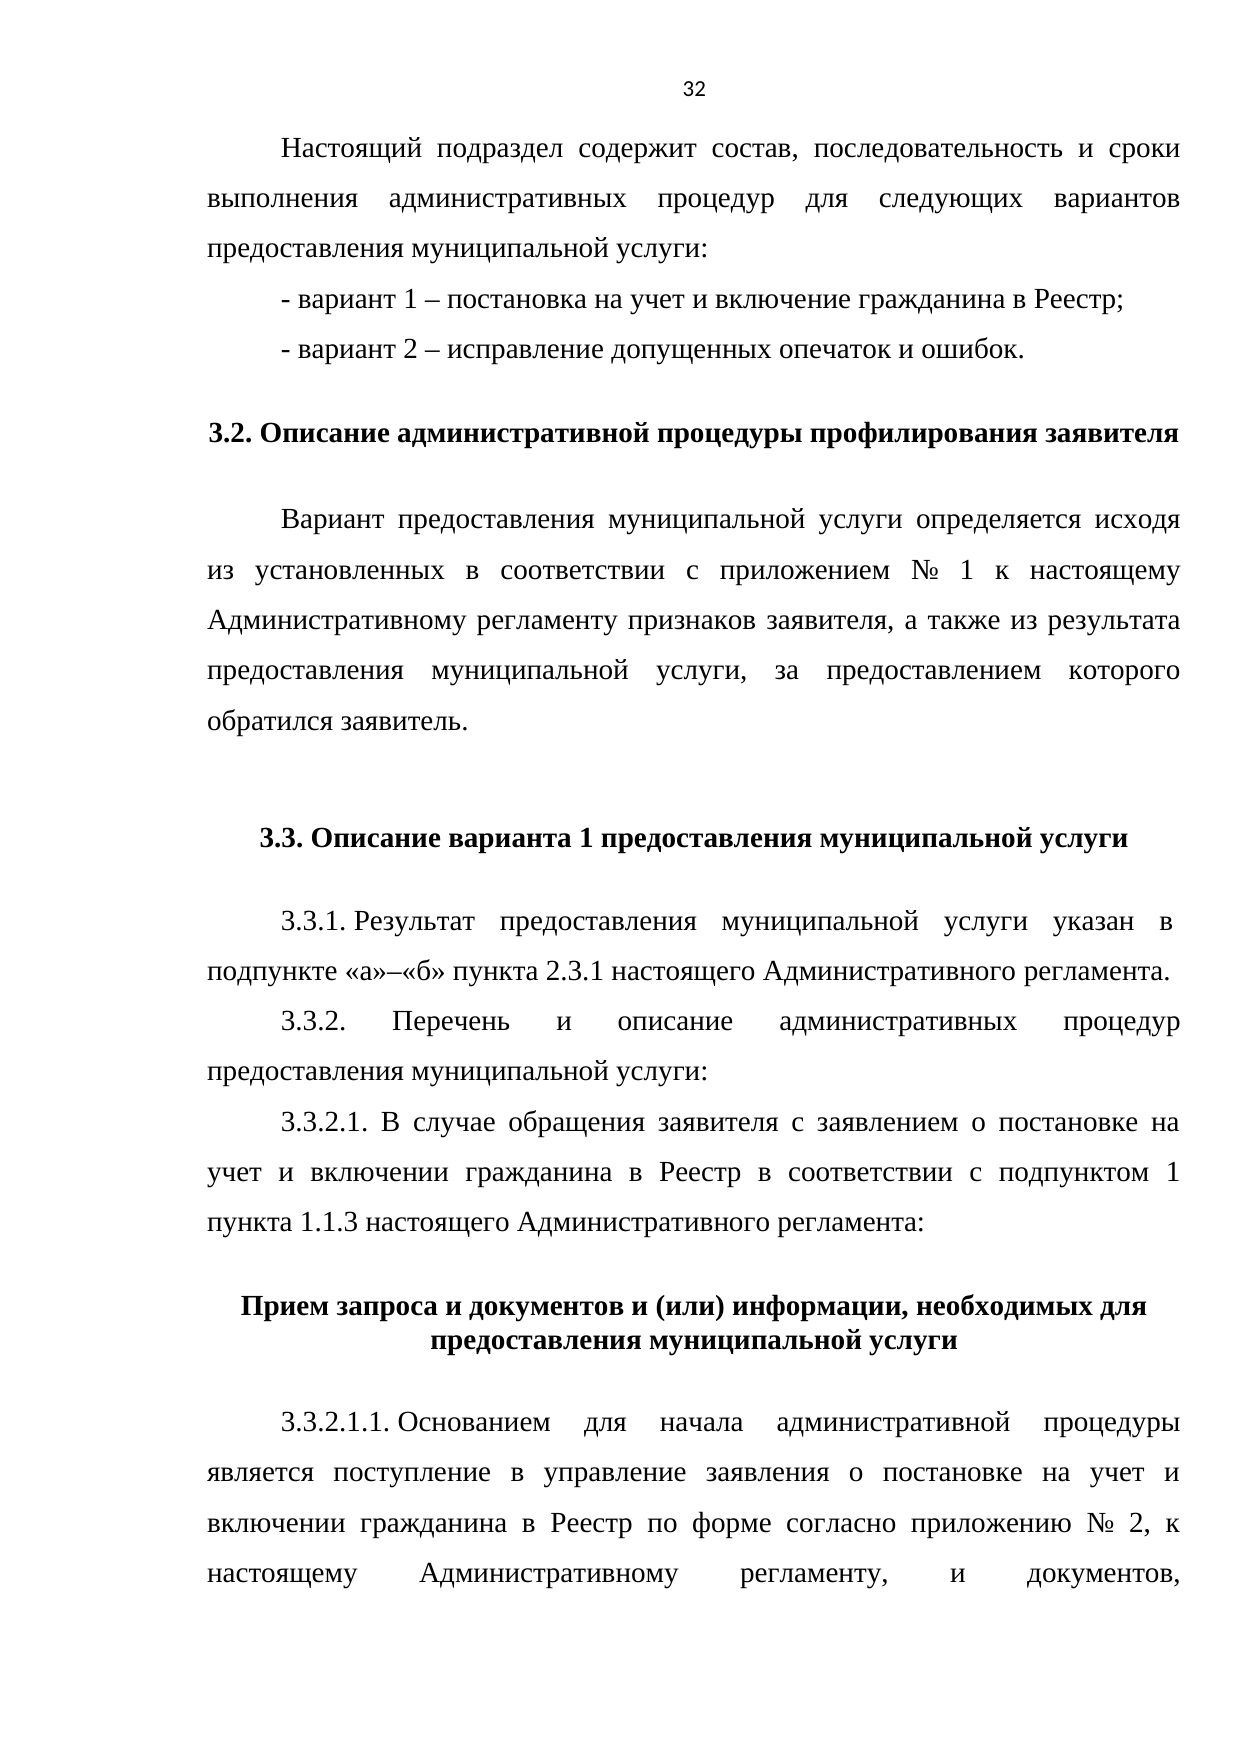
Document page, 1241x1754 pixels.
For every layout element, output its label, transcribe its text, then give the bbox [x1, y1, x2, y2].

list Вариант предоставления муниципальной услуги определяется исходя из установленных в соответствии с приложением № 1 к настоящему Административному регламенту признаков заявителя, а также из результата предоставления муниципальной услуги, за предоставлением которого обратился заявитель. [207, 502, 1181, 736]
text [207, 1404, 1181, 1589]
text 3.3.2. Перечень и описание административных процедур предоставления муниципальной услуги: [207, 1003, 1181, 1087]
subtitle 3.2. Описание административной процедуры профилирования заявителя [207, 415, 1181, 448]
text Настоящий подраздел содержит состав, последовательность и сроки выполнения административных процедур для следующих вариантов предоставления муниципальной услуги: [207, 130, 1181, 264]
subtitle 3.3. Описание варианта 1 предоставления муниципальной услуги [207, 820, 1181, 854]
text - вариант 1 – постановка на учет и включение гражданина в Реестр; [207, 281, 1181, 314]
subtitle Прием запроса и документов и (или) информации, необходимых для предоставления муниципальной услуги [207, 1288, 1181, 1355]
text - вариант 2 – исправление допущенных опечаток и ошибок. [207, 331, 1181, 365]
text 3.3.2.1. В случае обращения заявителя с заявлением о постановке на учет и включении гражданина в Реестр в соответствии с подпунктом 1 пункта 1.1.3 настоящего Административного регламента: [207, 1104, 1181, 1238]
text 3.3.1. Результат предоставления муниципальной услуги указан в подпункте «а»–«б» пункта 2.3.1 настоящего Административного регламента. [207, 903, 1181, 986]
